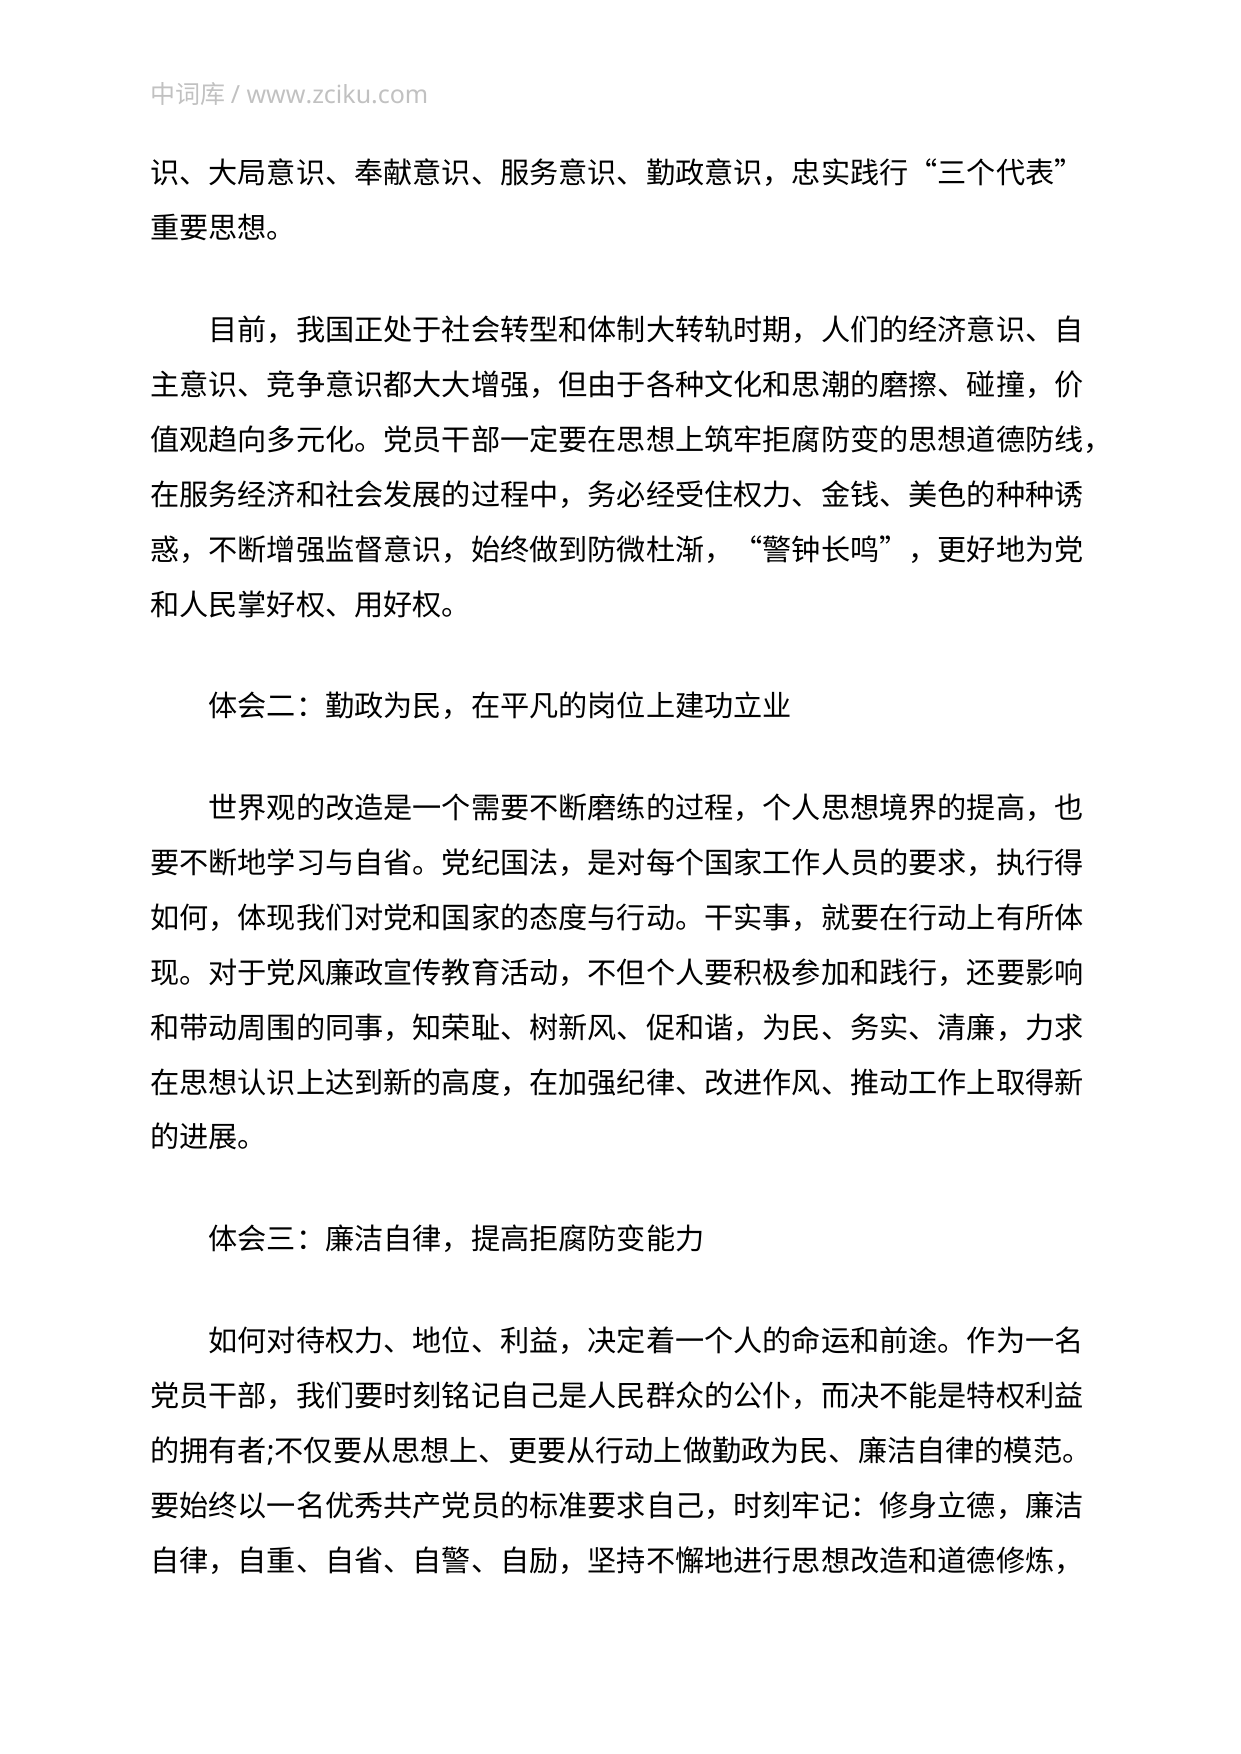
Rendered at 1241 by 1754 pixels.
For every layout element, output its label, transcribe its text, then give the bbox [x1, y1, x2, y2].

text 目前，我国正处于社会转型和体制大转轨时期，人们的经济意识、自主意识、竞争意识都大大增强，但由于各种文化和思潮的磨擦、碰撞，价值观趋向多元化。党员干部一定要在思想上筑牢拒腐防变的思想道德防线，在服务经济和社会发展的过程中，务必经受住权力、金钱、美色的种种诱惑，不断增强监督意识，始终做到防微杜渐，“警钟长鸣”，更好地为党和人民掌好权、用好权。 [150, 307, 1090, 623]
text 世界观的改造是一个需要不断磨练的过程，个人思想境界的提高，也要不断地学习与自省。党纪国法，是对每个国家工作人员的要求，执行得如何，体现我们对党和国家的态度与行动。干实事，就要在行动上有所体现。对于党风廉政宣传教育活动，不但个人要积极参加和践行，还要影响和带动周围的同事，知荣耻、树新风、促和谐，为民、务实、清廉，力求在思想认识上达到新的高度，在加强纪律、改进作风、推动工作上取得新的进展。 [150, 785, 1090, 1156]
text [150, 150, 1090, 247]
text 体会二：勤政为民，在平凡的岗位上建功立业 [150, 683, 1090, 725]
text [150, 1318, 1090, 1579]
text 体会三：廉洁自律，提高拒腐防变能力 [150, 1216, 1090, 1258]
